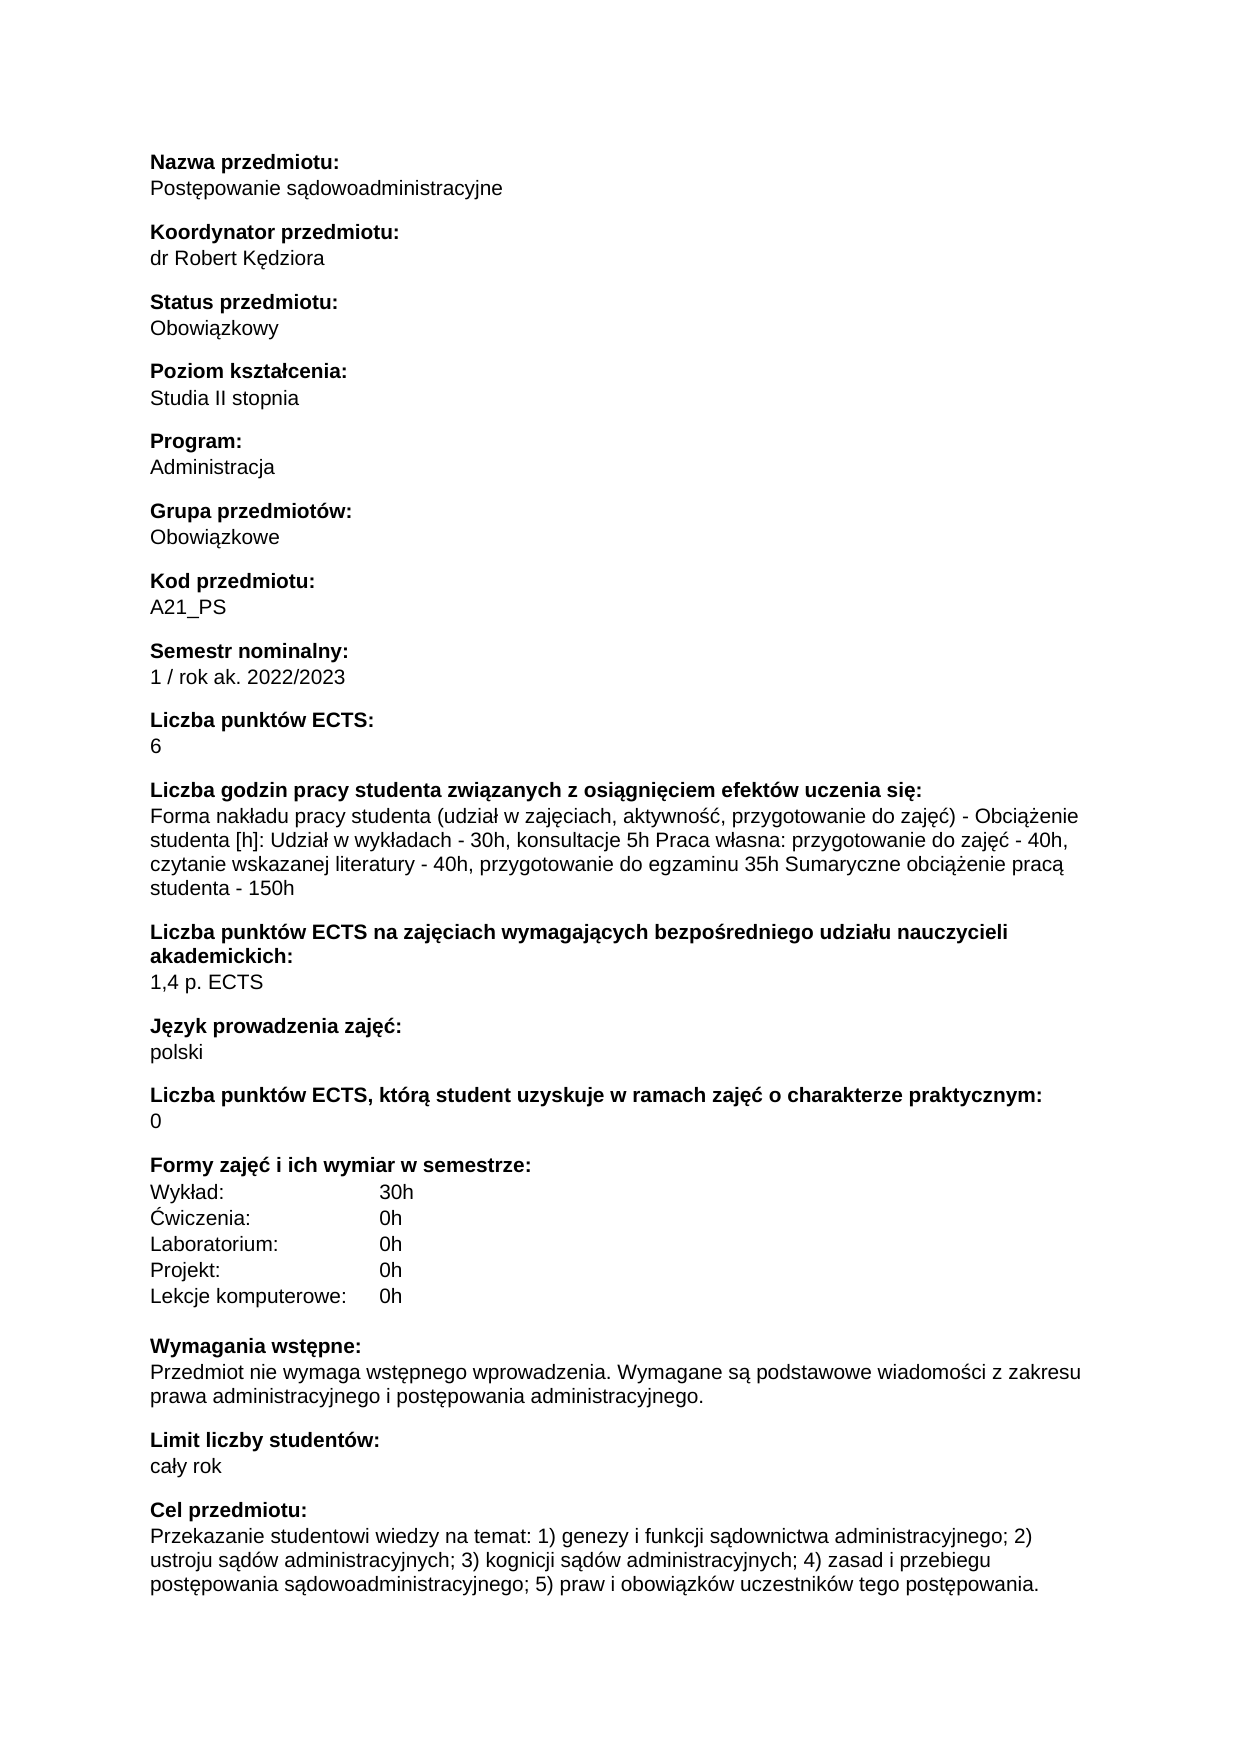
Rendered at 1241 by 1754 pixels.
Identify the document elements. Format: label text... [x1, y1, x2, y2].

text Semestr nominalny: [150, 638, 1090, 662]
text Wymagania wstępne: [150, 1334, 1090, 1358]
text cały rok [150, 1454, 1090, 1478]
text Obowiązkowy [150, 316, 1090, 339]
table_header Wykład: [140, 1180, 367, 1204]
text Status przedmiotu: [150, 289, 1090, 313]
table_cell Lekcje komputerowe: [140, 1284, 367, 1308]
table_cell 0h [369, 1282, 597, 1308]
text Kod przedmiotu: [150, 569, 1090, 593]
text Liczba godzin pracy studenta związanych z osiągnięciem efektów uczenia się: [150, 778, 1090, 802]
text Poziom kształcenia: [150, 359, 1090, 383]
table_cell 0h [369, 1256, 597, 1282]
text Liczba punktów ECTS na zajęciach wymagających bezpośredniego udziału nauczycieli akademickich: [150, 920, 1090, 968]
text Koordynator przedmiotu: [150, 220, 1090, 244]
text Cel przedmiotu: [150, 1497, 1090, 1521]
text 1 / rok ak. 2022/2023 [150, 664, 1090, 688]
table_cell Ćwiczenia: [140, 1206, 367, 1230]
text Nazwa przedmiotu: [150, 150, 1090, 174]
text Studia II stopnia [150, 385, 1090, 409]
text Język prowadzenia zajęć: [150, 1013, 1090, 1037]
text 6 [150, 734, 1090, 758]
text dr Robert Kędziora [150, 246, 1090, 270]
text Obowiązkowe [150, 525, 1090, 549]
text Administracja [150, 455, 1090, 479]
text A21_PS [150, 595, 1090, 619]
text Grupa przedmiotów: [150, 499, 1090, 523]
text polski [150, 1039, 1090, 1063]
text Liczba punktów ECTS, którą student uzyskuje w ramach zajęć o charakterze praktycznym: [150, 1083, 1090, 1107]
text Liczba punktów ECTS: [150, 708, 1090, 732]
table_cell Projekt: [140, 1258, 367, 1282]
table_header 30h [369, 1180, 597, 1204]
text Formy zajęć i ich wymiar w semestrze: [150, 1153, 1090, 1177]
table_cell 0h [369, 1230, 597, 1256]
text Przedmiot nie wymaga wstępnego wprowadzenia. Wymagane są podstawowe wiadomości z zakresu prawa administracyjnego i postępowania administracyjnego. [150, 1360, 1090, 1408]
table_cell Laboratorium: [140, 1232, 367, 1256]
text Forma nakładu pracy studenta (udział w zajęciach, aktywność, przygotowanie do zajęć) - Obciążenie studenta [h]: Udział w wykładach - 30h, konsultacje 5h Praca własna: przygotowanie do zajęć - 40h, czytanie wskazanej literatury - 40h, przygotowanie do egzaminu 35h Sumaryczne obciążenie pracą studenta - 150h [150, 804, 1090, 900]
text 0 [150, 1109, 1090, 1133]
table_cell 0h [369, 1204, 597, 1230]
text Postępowanie sądowoadministracyjne [150, 176, 1090, 200]
text Limit liczby studentów: [150, 1428, 1090, 1452]
text Program: [150, 429, 1090, 453]
text 1,4 p. ECTS [150, 970, 1090, 994]
